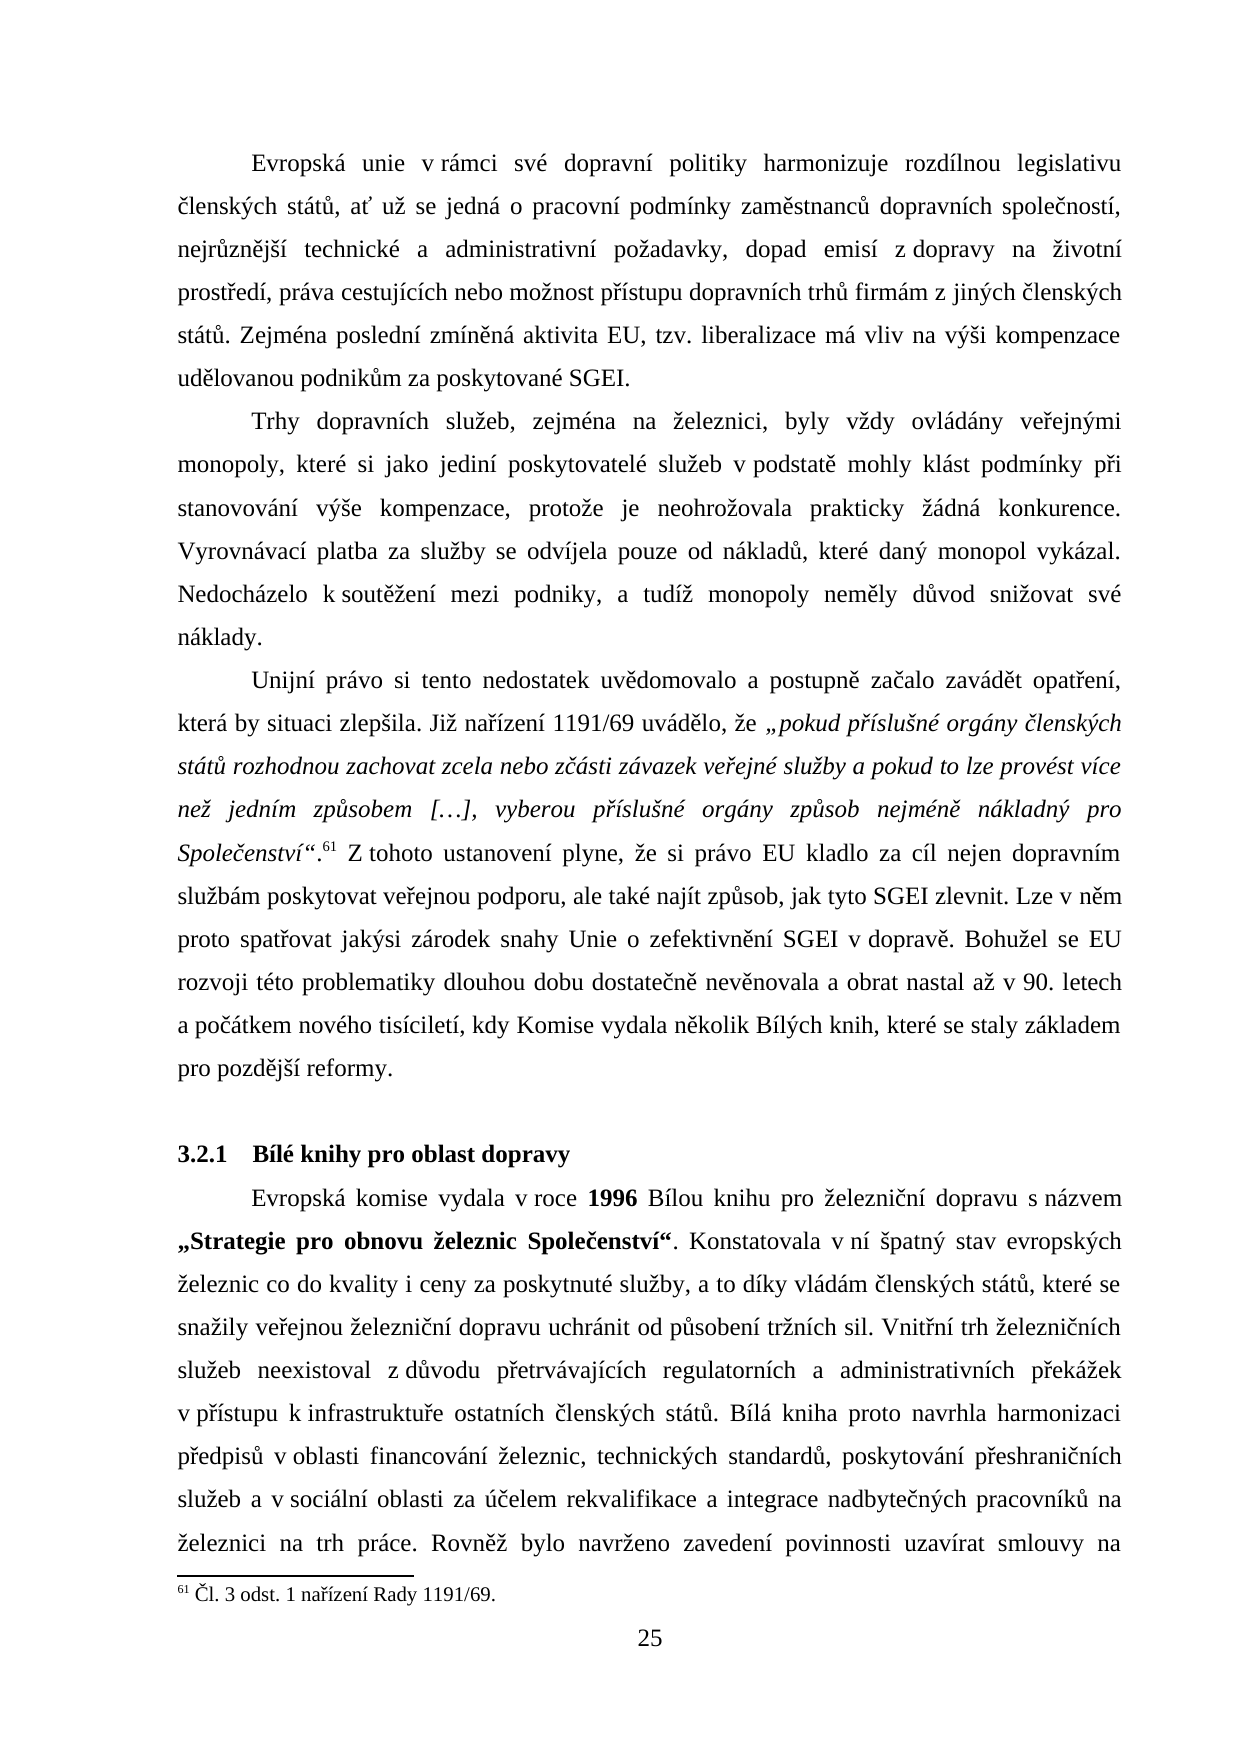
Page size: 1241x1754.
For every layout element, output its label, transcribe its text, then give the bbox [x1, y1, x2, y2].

text Evropská unie v rámci své dopravní politiky harmonizuje rozdílnou legislativu členských států, ať už se jedná o pracovní podmínky zaměstnanců dopravních společností, nejrůznější technické a administrativní požadavky, dopad emisí z dopravy na životní prostředí, práva cestujících nebo možnost přístupu dopravních trhů firmám z jiných členských států. Zejména poslední zmíněná aktivita EU, tzv. liberalizace má vliv na výši kompenzace udělovanou podnikům za poskytované SGEI. [177, 148, 1122, 392]
text Unijní právo si tento nedostatek uvědomovalo a postupně začalo zavádět opatření, která by situaci zlepšila. Již nařízení 1191/69 uvádělo, že „pokud příslušné orgány členských států rozhodnou zachovat zcela nebo zčásti závazek veřejné služby a pokud to lze provést více než jedním způsobem […], vyberou příslušné orgány způsob nejméně nákladný pro Společenství“. Z tohoto ustanovení plyne, že si právo EU kladlo za cíl nejen dopravním službám poskytovat veřejnou podporu, ale také najít způsob, jak tyto SGEI zlevnit. Lze v něm proto spatřovat jakýsi zárodek snahy Unie o zefektivnění SGEI v dopravě. Bohužel se EU rozvoji této problematiky dlouhou dobu dostatečně nevěnovala a obrat nastal až v 90. letech a počátkem nového tisíciletí, kdy Komise vydala několik Bílých knih, které se staly základem pro pozdější reformy. [177, 665, 1122, 1082]
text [177, 1183, 1122, 1556]
subtitle Bílé knihy pro oblast dopravy [177, 1139, 1122, 1168]
text Trhy dopravních služeb, zejména na železnici, byly vždy ovládány veřejnými monopoly, které si jako jediní poskytovatelé služeb v podstatě mohly klást podmínky při stanovování výše kompenzace, protože je neohrožovala prakticky žádná konkurence. Vyrovnávací platba za služby se odvíjela pouze od nákladů, které daný monopol vykázal. Nedocházelo k soutěžení mezi podniky, a tudíž monopoly neměly důvod snižovat své náklady. [177, 406, 1122, 651]
